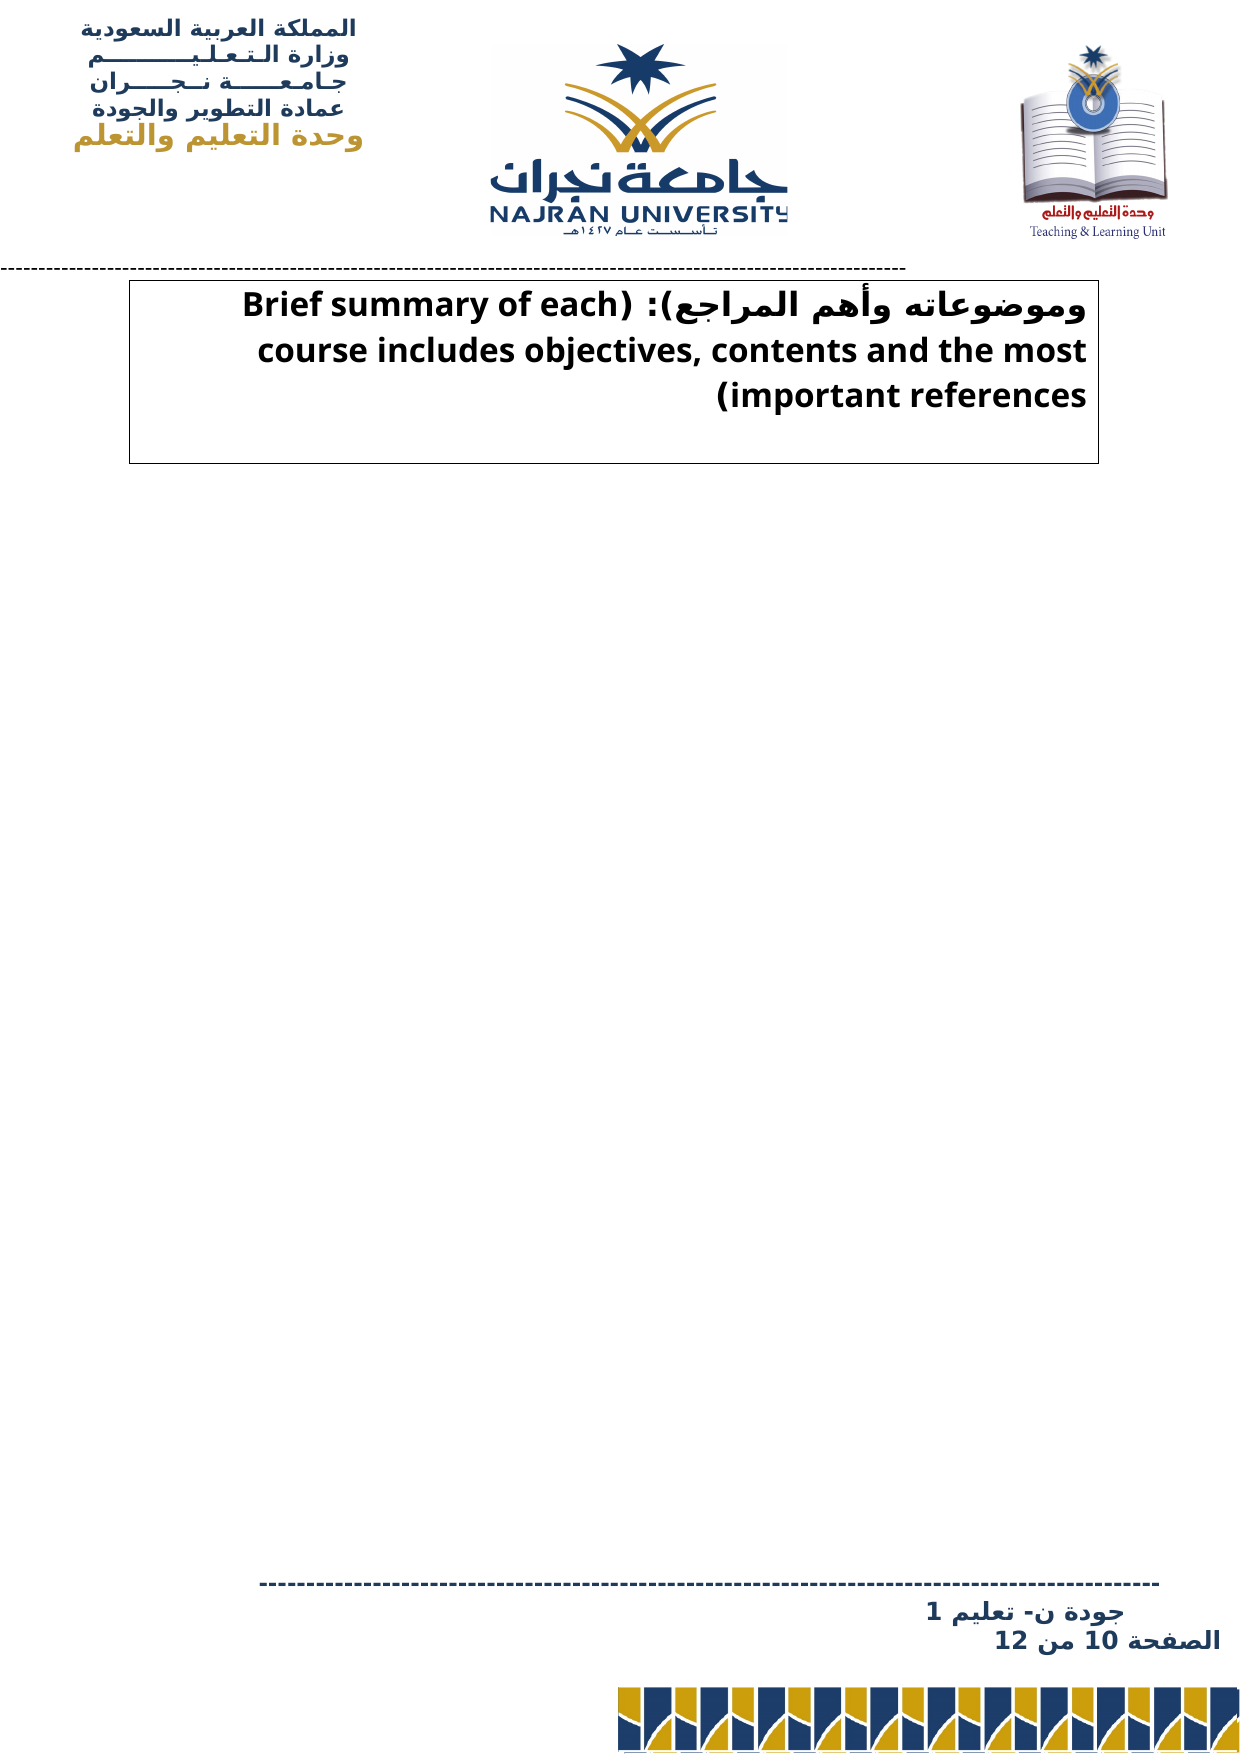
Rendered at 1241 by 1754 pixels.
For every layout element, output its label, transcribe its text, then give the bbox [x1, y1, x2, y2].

picture [991, 43, 1202, 267]
picture [618, 1687, 1240, 1754]
picture [490, 44, 787, 236]
